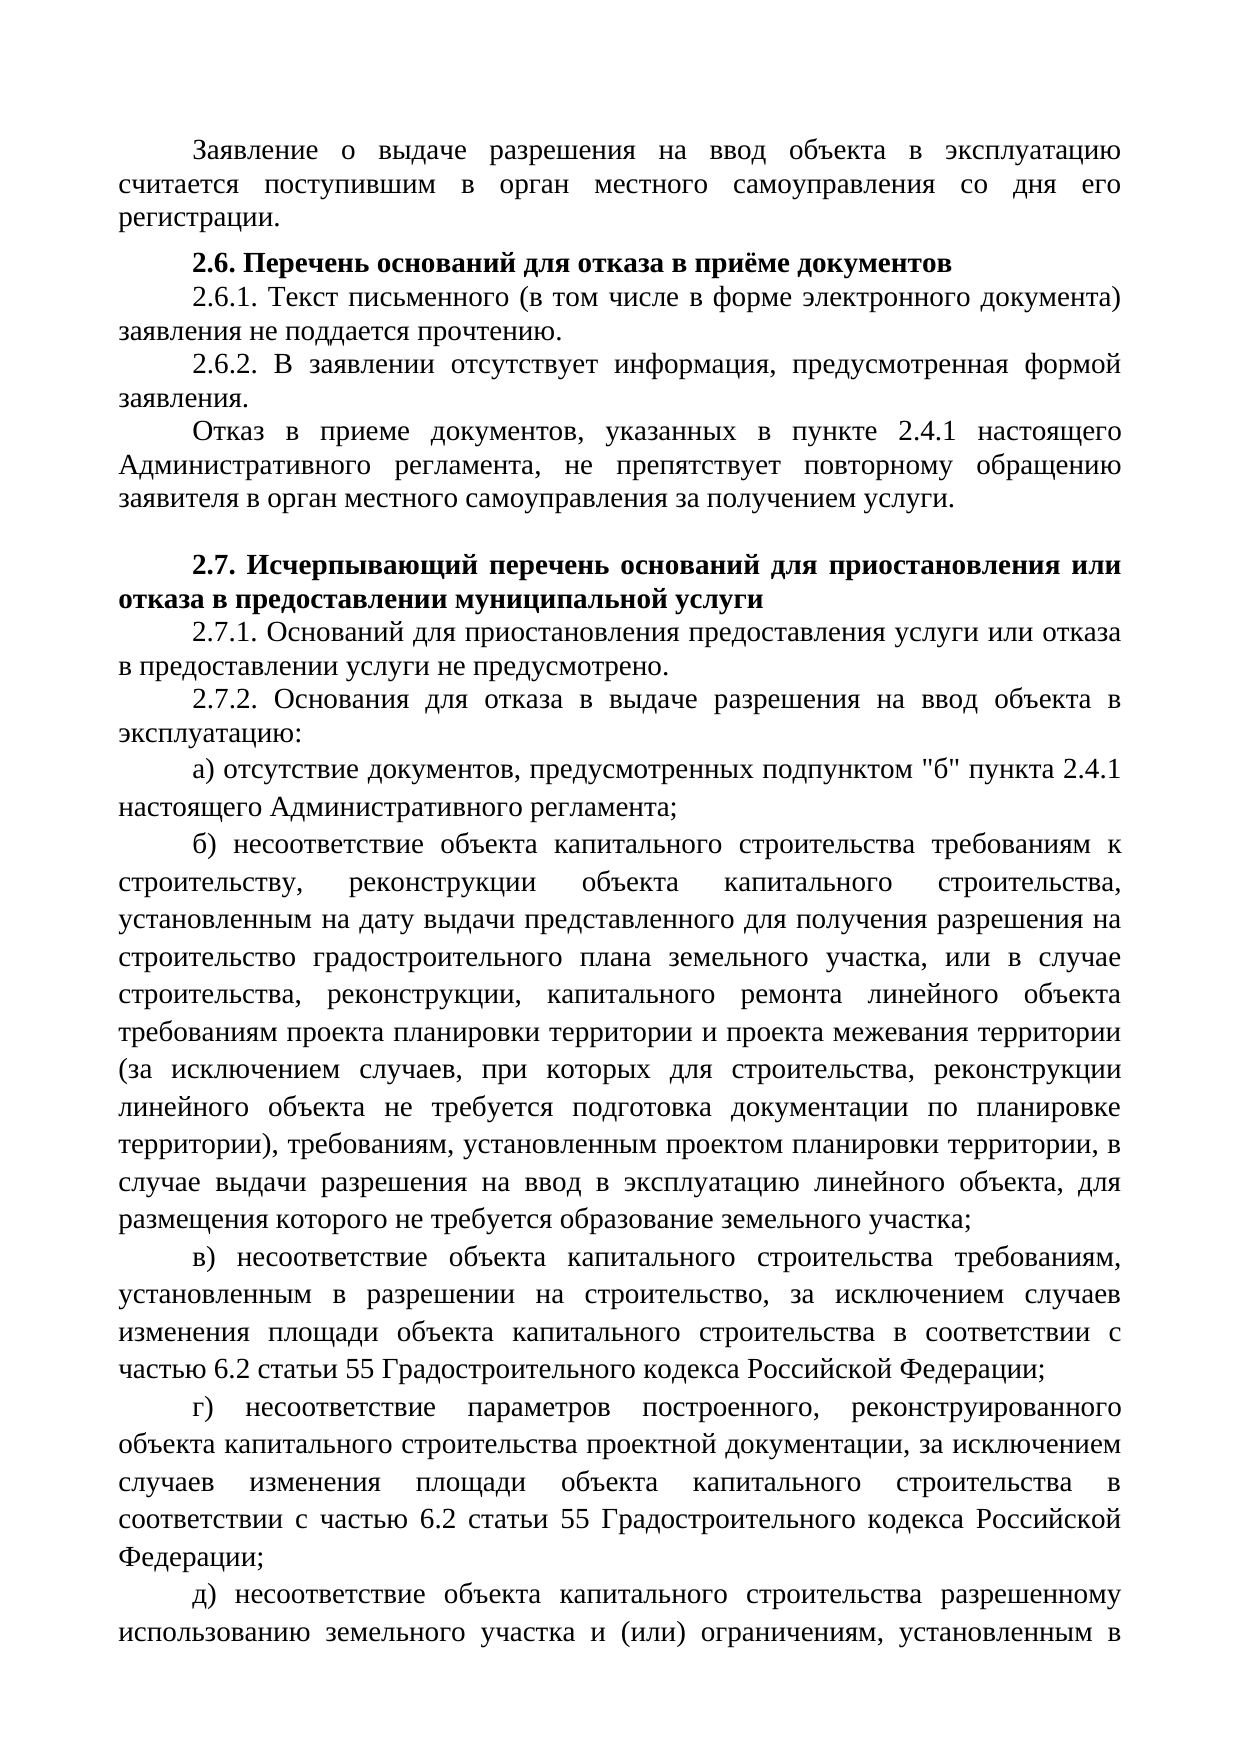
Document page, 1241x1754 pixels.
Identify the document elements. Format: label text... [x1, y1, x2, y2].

text 2.7.1. Оснований для приостановления предоставления услуги или отказа в предоставлении услуги не предусмотрено. [118, 614, 1122, 682]
text 2.6. Перечень оснований для отказа в приёме документов [118, 246, 1122, 279]
text б) несоответствие объекта капитального строительства требованиям к строительству, реконструкции объекта капитального строительства, установленным на дату выдачи представленного для получения разрешения на строительство градостроительного плана земельного участка, или в случае строительства, реконструкции, капитального ремонта линейного объекта требованиям проекта планировки территории и проекта межевания территории (за исключением случаев, при которых для строительства, реконструкции линейного объекта не требуется подготовка документации по планировке территории), требованиям, установленным проектом планировки территории, в случае выдачи разрешения на ввод в эксплуатацию линейного объекта, для размещения которого не требуется образование земельного участка; [118, 824, 1122, 1236]
text Отказ в приеме документов, указанных в пункте 2.4.1 настоящего Административного регламента, не препятствует повторному обращению заявителя в орган местного самоуправления за получением услуги. [118, 413, 1122, 514]
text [118, 1574, 1122, 1649]
text г) несоответствие параметров построенного, реконструированного объекта капитального строительства проектной документации, за исключением случаев изменения площади объекта капитального строительства в соответствии с частью 6.2 статьи 55 Градостроительного кодекса Российской Федерации; [118, 1386, 1122, 1574]
text 2.6.2. В заявлении отсутствует информация, предусмотренная формой заявления. [118, 346, 1122, 413]
text а) отсутствие документов, предусмотренных подпунктом "б" пункта 2.4.1 настоящего Административного регламента; [118, 749, 1122, 824]
text Заявление о выдаче разрешения на ввод объекта в эксплуатацию считается поступившим в орган местного самоуправления со дня его регистрации. [118, 132, 1122, 233]
text 2.6.1. Текст письменного (в том числе в форме электронного документа) заявления не поддается прочтению. [118, 279, 1122, 346]
text 2.7. Исчерпывающий перечень оснований для приостановления или отказа в предоставлении муниципальной услуги [118, 547, 1122, 614]
text 2.7.2. Основания для отказа в выдаче разрешения на ввод объекта в эксплуатацию: [118, 682, 1122, 749]
text в) несоответствие объекта капитального строительства требованиям, установленным в разрешении на строительство, за исключением случаев изменения площади объекта капитального строительства в соответствии с частью 6.2 статьи 55 Градостроительного кодекса Российской Федерации; [118, 1236, 1122, 1386]
